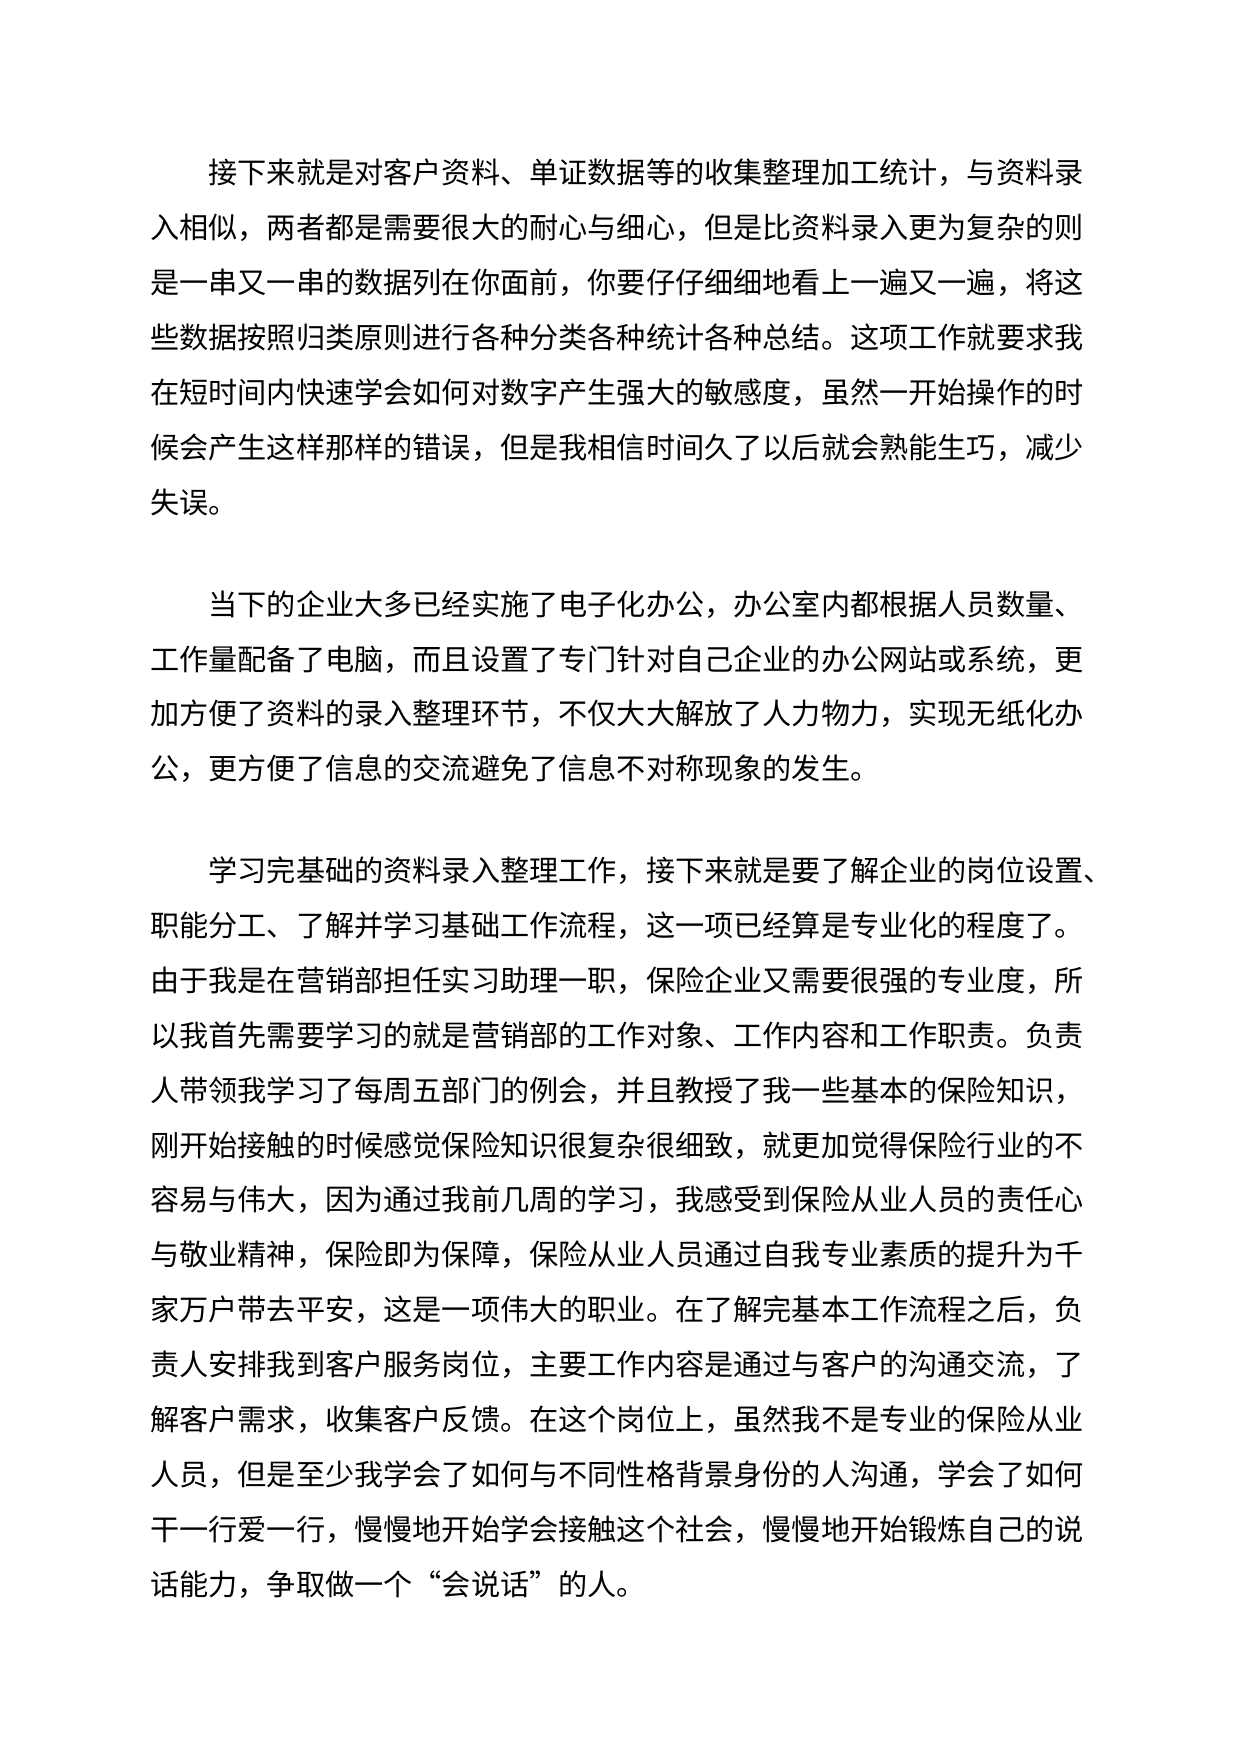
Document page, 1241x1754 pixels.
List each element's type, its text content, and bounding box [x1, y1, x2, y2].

text 当下的企业大多已经实施了电子化办公，办公室内都根据人员数量、工作量配备了电脑，而且设置了专门针对自己企业的办公网站或系统，更加方便了资料的录入整理环节，不仅大大解放了人力物力，实现无纸化办公，更方便了信息的交流避免了信息不对称现象的发生。 [150, 581, 1090, 788]
text 学习完基础的资料录入整理工作，接下来就是要了解企业的岗位设置、职能分工、了解并学习基础工作流程，这一项已经算是专业化的程度了。由于我是在营销部担任实习助理一职，保险企业又需要很强的专业度，所以我首先需要学习的就是营销部的工作对象、工作内容和工作职责。负责人带领我学习了每周五部门的例会，并且教授了我一些基本的保险知识，刚开始接触的时候感觉保险知识很复杂很细致，就更加觉得保险行业的不容易与伟大，因为通过我前几周的学习，我感受到保险从业人员的责任心与敬业精神，保险即为保障，保险从业人员通过自我专业素质的提升为千家万户带去平安，这是一项伟大的职业。在了解完基本工作流程之后，负责人安排我到客户服务岗位，主要工作内容是通过与客户的沟通交流，了解客户需求，收集客户反馈。在这个岗位上，虽然我不是专业的保险从业人员，但是至少我学会了如何与不同性格背景身份的人沟通，学会了如何干一行爱一行，慢慢地开始学会接触这个社会，慢慢地开始锻炼自己的说话能力，争取做一个“会说话”的人。 [150, 848, 1090, 1603]
text 接下来就是对客户资料、单证数据等的收集整理加工统计，与资料录入相似，两者都是需要很大的耐心与细心，但是比资料录入更为复杂的则是一串又一串的数据列在你面前，你要仔仔细细地看上一遍又一遍，将这些数据按照归类原则进行各种分类各种统计各种总结。这项工作就要求我在短时间内快速学会如何对数字产生强大的敏感度，虽然一开始操作的时候会产生这样那样的错误，但是我相信时间久了以后就会熟能生巧，减少失误。 [150, 150, 1090, 522]
